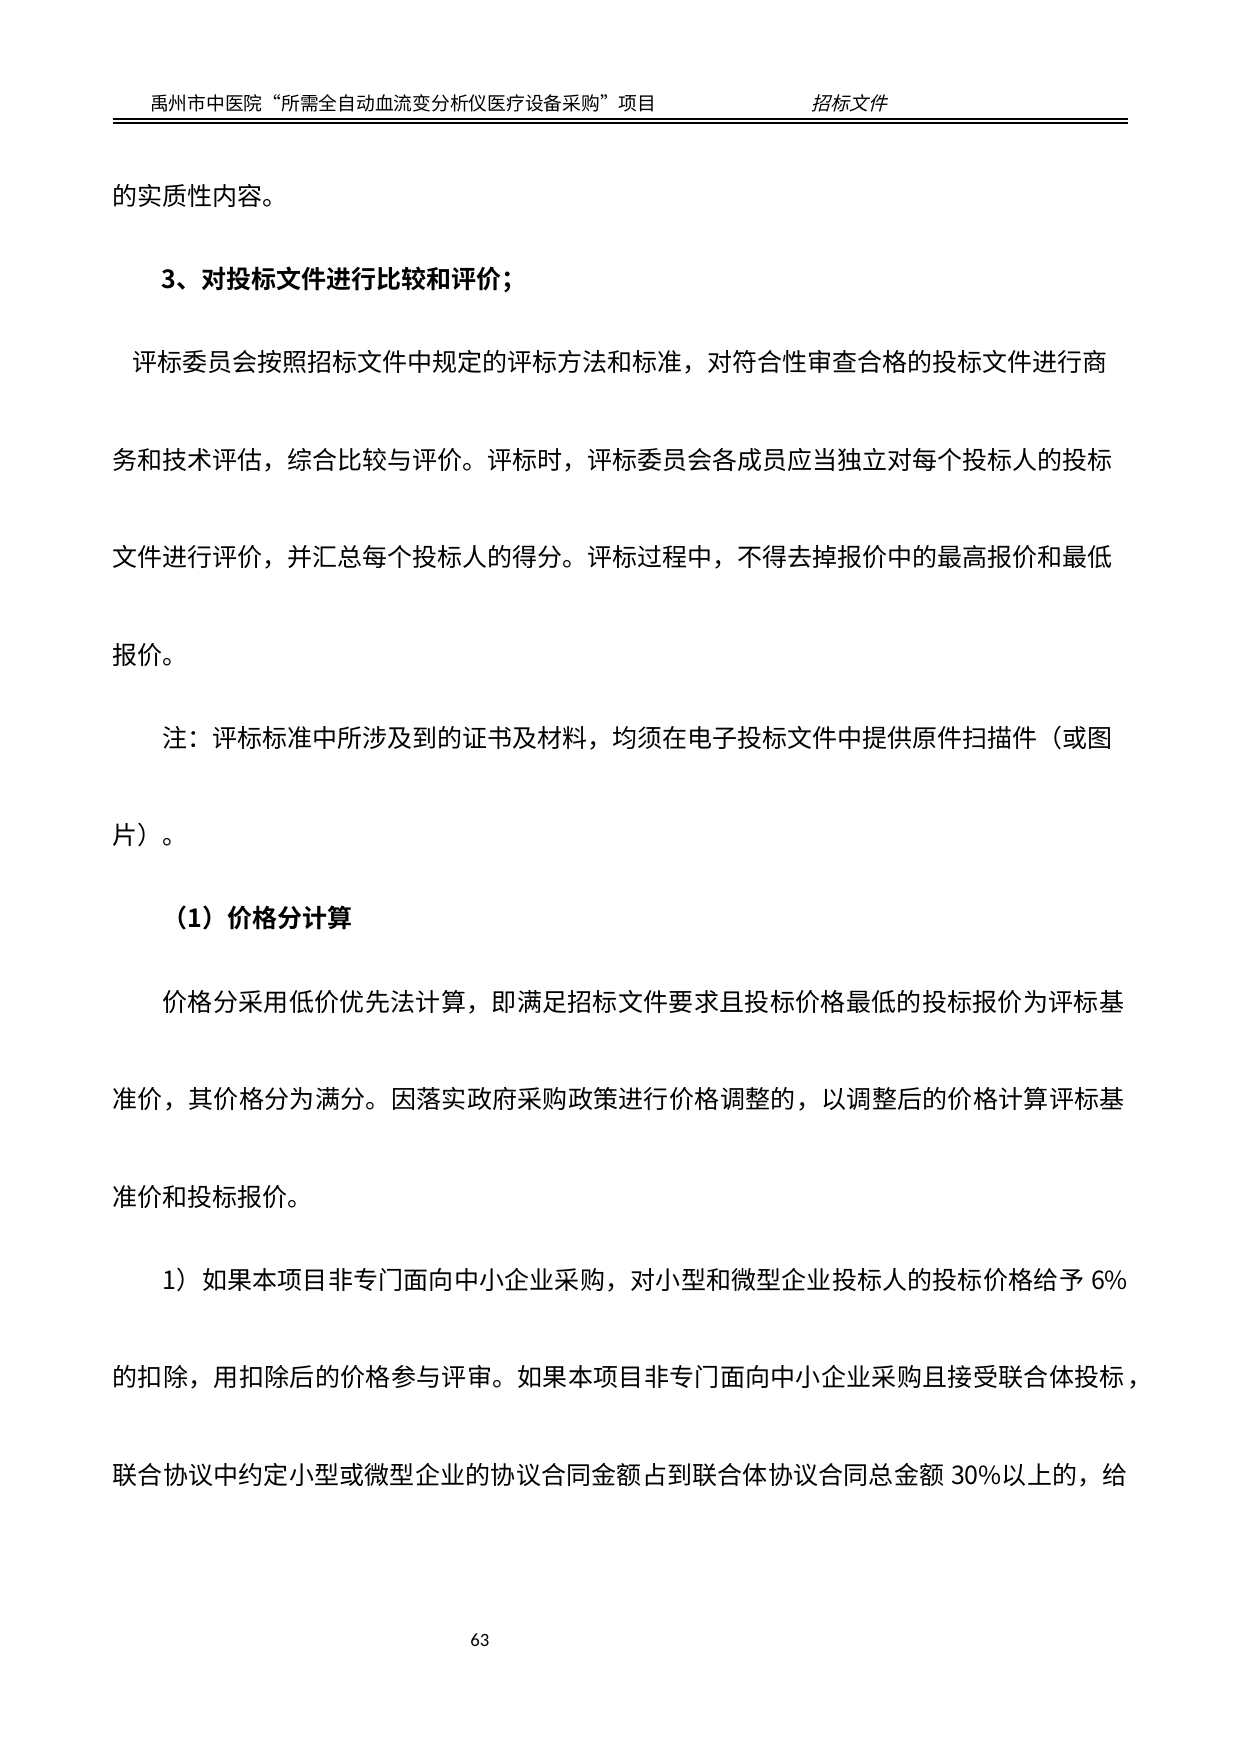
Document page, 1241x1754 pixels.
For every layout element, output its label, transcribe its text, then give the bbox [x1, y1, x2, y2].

text 价格分采用低价优先法计算，即满足招标文件要求且投标价格最低的投标报价为评标基准价，其价格分为满分。因落实政府采购政策进行价格调整的，以调整后的价格计算评标基准价和投标报价。 [112, 968, 1128, 1228]
list 对投标文件进行比较和评价； [112, 245, 1128, 310]
text 注：评标标准中所涉及到的证书及材料，均须在电子投标文件中提供原件扫描件（或图片）。 [112, 704, 1128, 866]
text 评标委员会按照招标文件中规定的评标方法和标准，对符合性审查合格的投标文件进行商务和技术评估，综合比较与评价。评标时，评标委员会各成员应当独立对每个投标人的投标文件进行评价，并汇总每个投标人的得分。评标过程中，不得去掉报价中的最高报价和最低报价。 [112, 328, 1128, 686]
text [112, 162, 1128, 227]
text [112, 1246, 1128, 1506]
text （1）价格分计算 [112, 884, 1128, 949]
